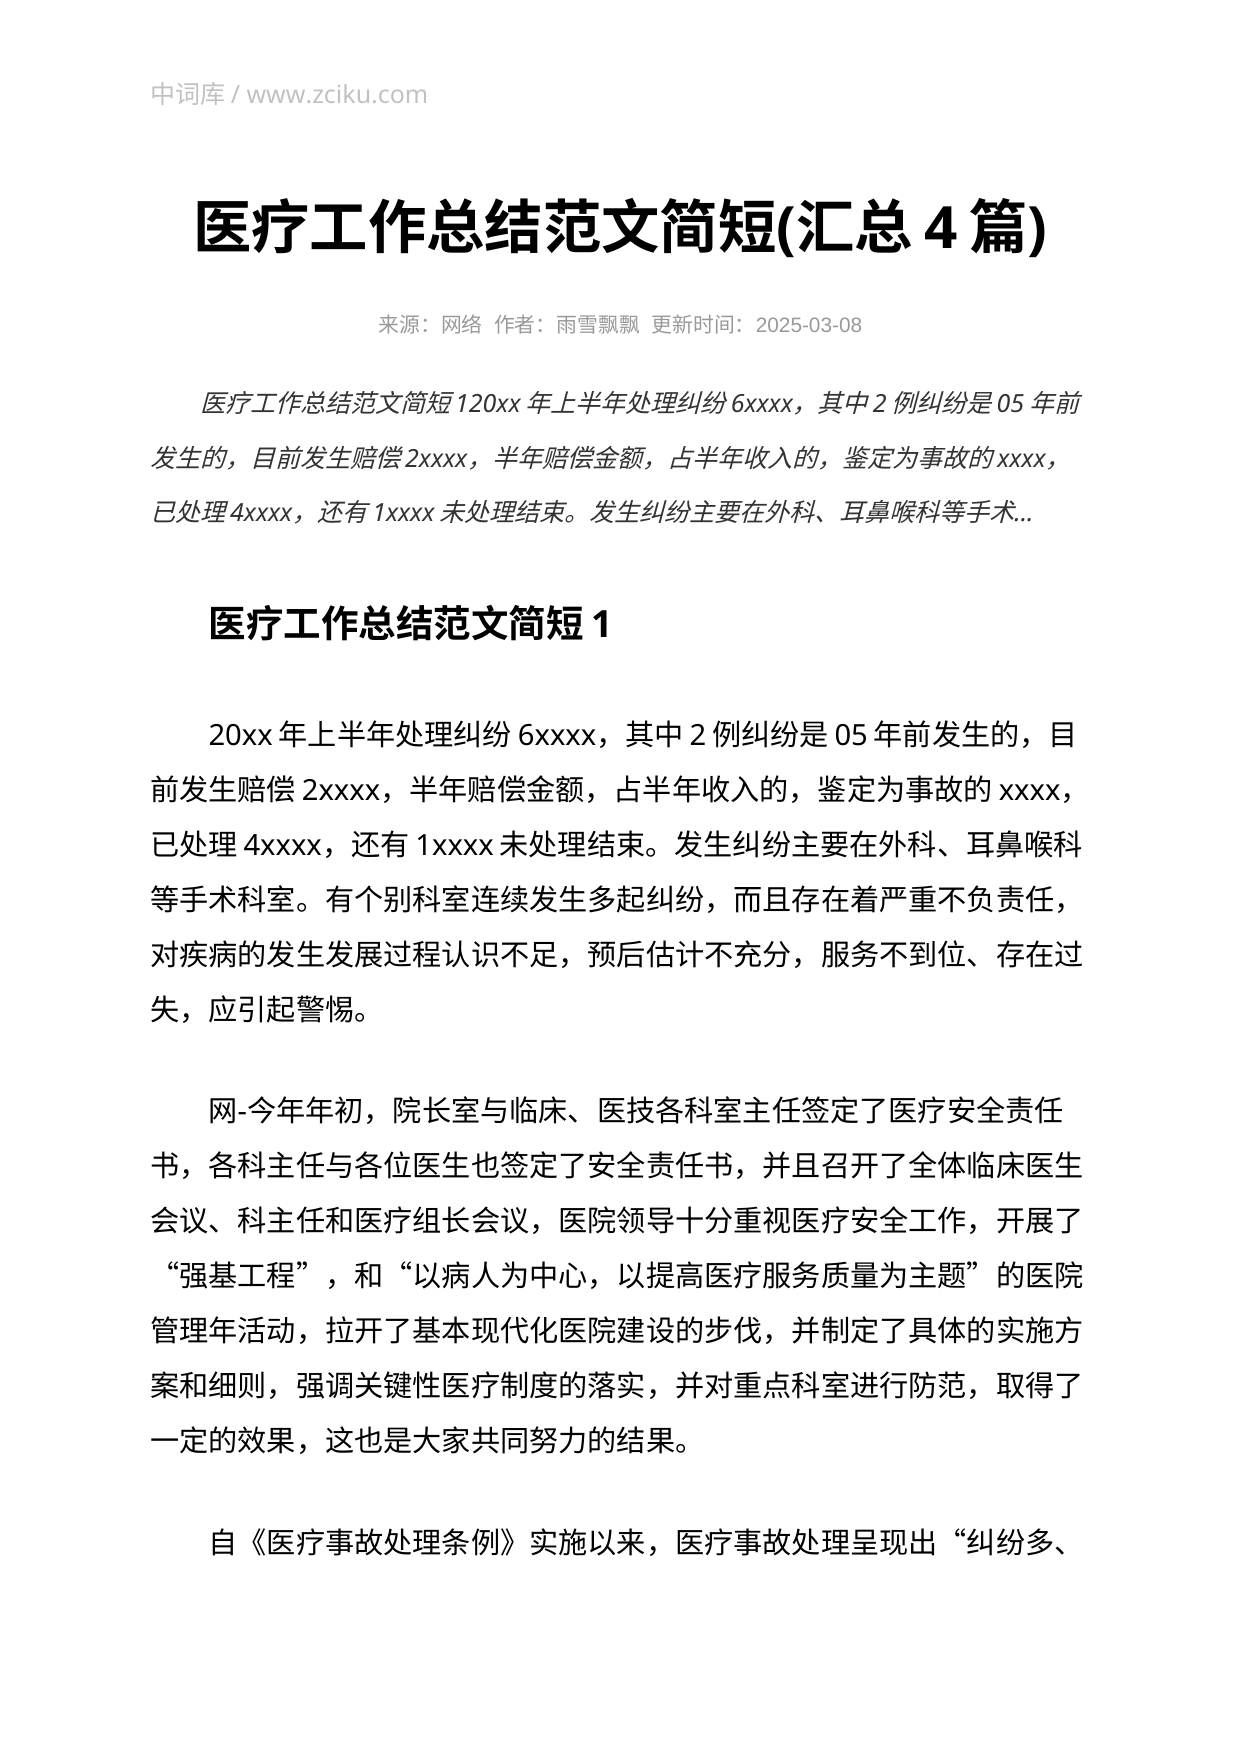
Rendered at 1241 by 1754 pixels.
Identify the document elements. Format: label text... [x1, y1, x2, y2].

text 20xx年上半年处理纠纷6xxxx，其中2例纠纷是05年前发生的，目前发生赔偿2xxxx，半年赔偿金额，占半年收入的，鉴定为事故的xxxx，已处理4xxxx，还有1xxxx未处理结束。发生纠纷主要在外科、耳鼻喉科等手术科室。有个别科室连续发生多起纠纷，而且存在着严重不负责任，对疾病的发生发展过程认识不足，预后估计不充分，服务不到位、存在过失，应引起警惕。 [150, 711, 1090, 1028]
text 网-今年年初，院长室与临床、医技各科室主任签定了医疗安全责任书，各科主任与各位医生也签定了安全责任书，并且召开了全体临床医生会议、科主任和医疗组长会议，医院领导十分重视医疗安全工作，开展了“强基工程”，和“以病人为中心，以提高医疗服务质量为主题”的医院管理年活动，拉开了基本现代化医院建设的步伐，并制定了具体的实施方案和细则，强调关键性医疗制度的落实，并对重点科室进行防范，取得了一定的效果，这也是大家共同努力的结果。 [150, 1088, 1090, 1460]
subtitle 医疗工作总结范文简短(汇总4篇) [150, 181, 1090, 266]
text 医疗工作总结范文简短1 [150, 594, 1090, 648]
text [150, 1519, 1090, 1561]
text 来源：网络 作者：雨雪飘飘 更新时间：2025-03-08 [150, 313, 1090, 337]
text 医疗工作总结范文简短120xx年上半年处理纠纷6xxxx，其中2例纠纷是05年前发生的，目前发生赔偿2xxxx，半年赔偿金额，占半年收入的，鉴定为事故的xxxx，已处理4xxxx，还有1xxxx未处理结束。发生纠纷主要在外科、耳鼻喉科等手术... [150, 384, 1090, 529]
